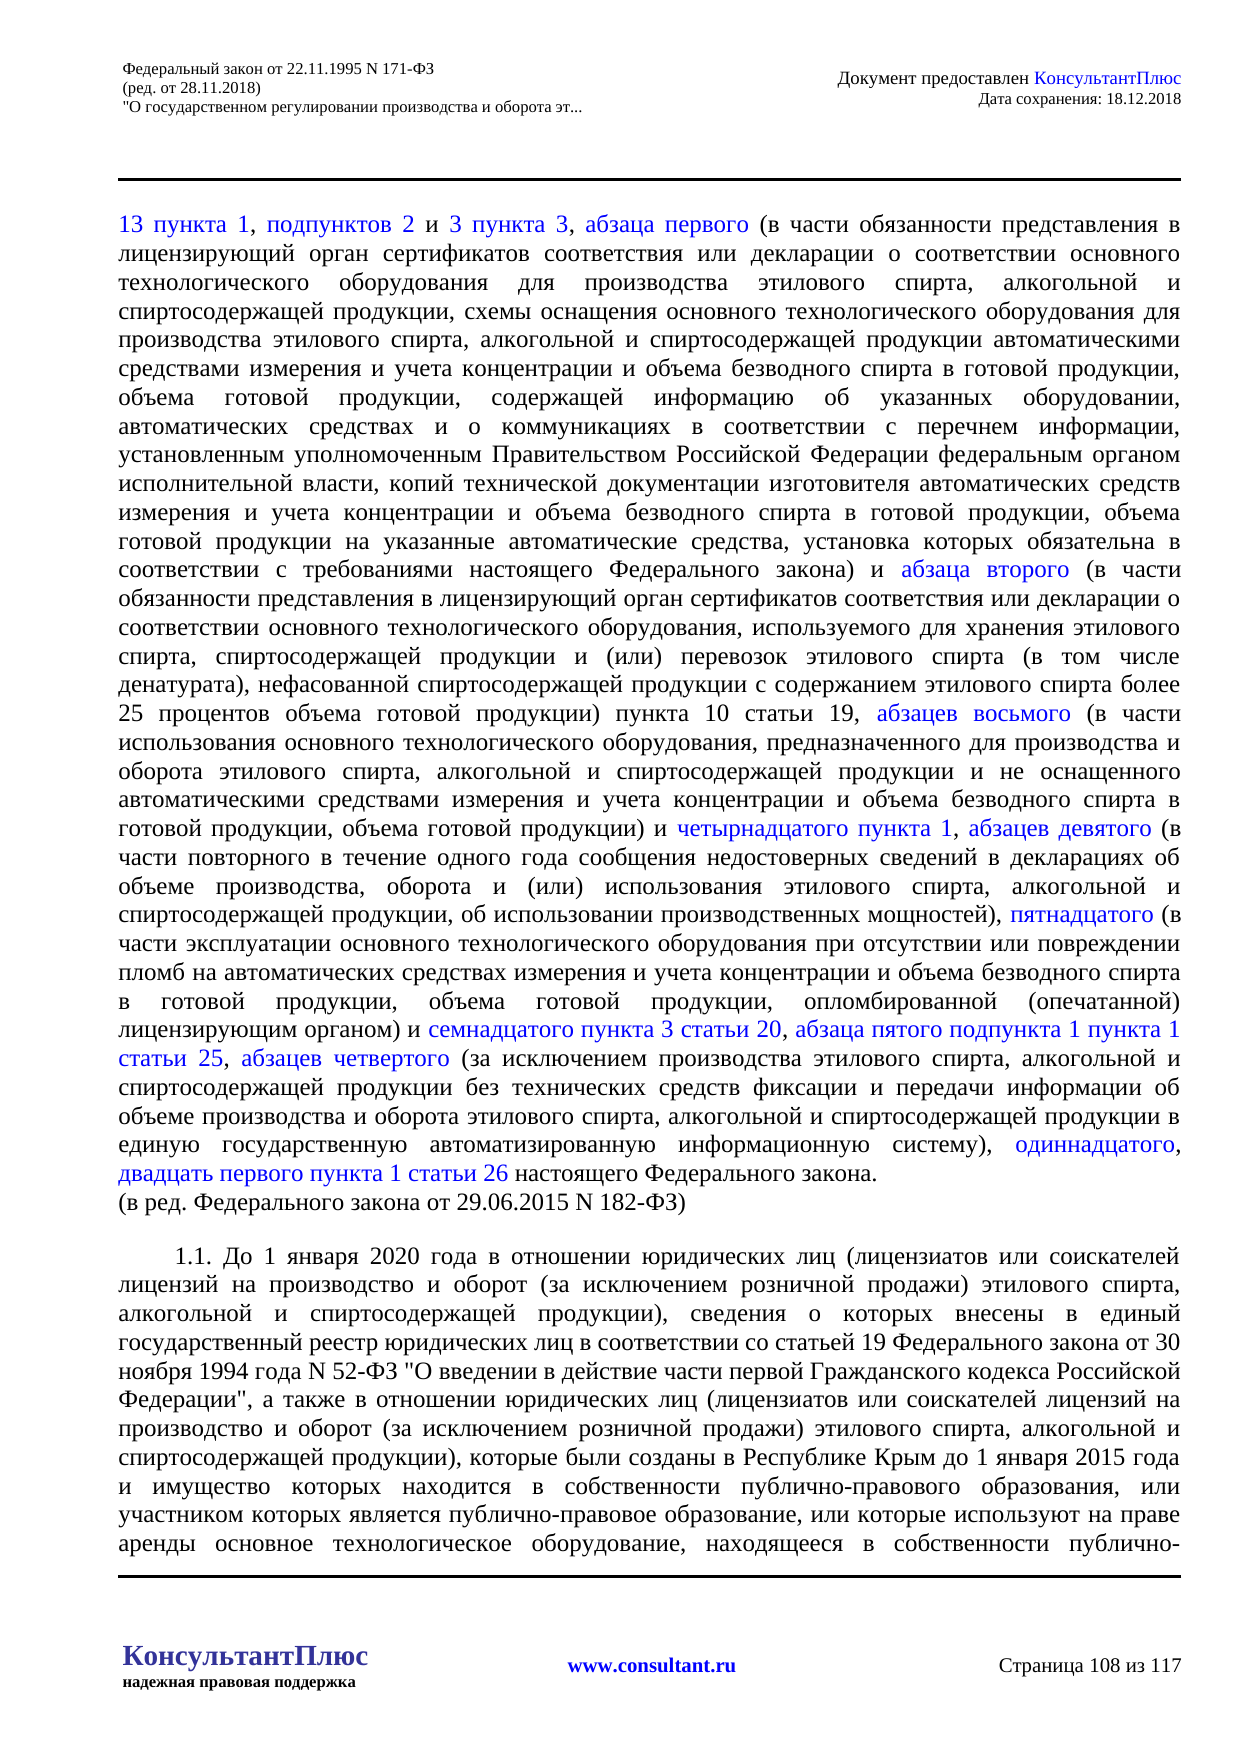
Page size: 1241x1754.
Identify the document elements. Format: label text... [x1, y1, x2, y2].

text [118, 1241, 1181, 1557]
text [118, 209, 1181, 1187]
text (в ред. Федерального закона от 29.06.2015 N 182-ФЗ) [118, 1187, 1181, 1216]
